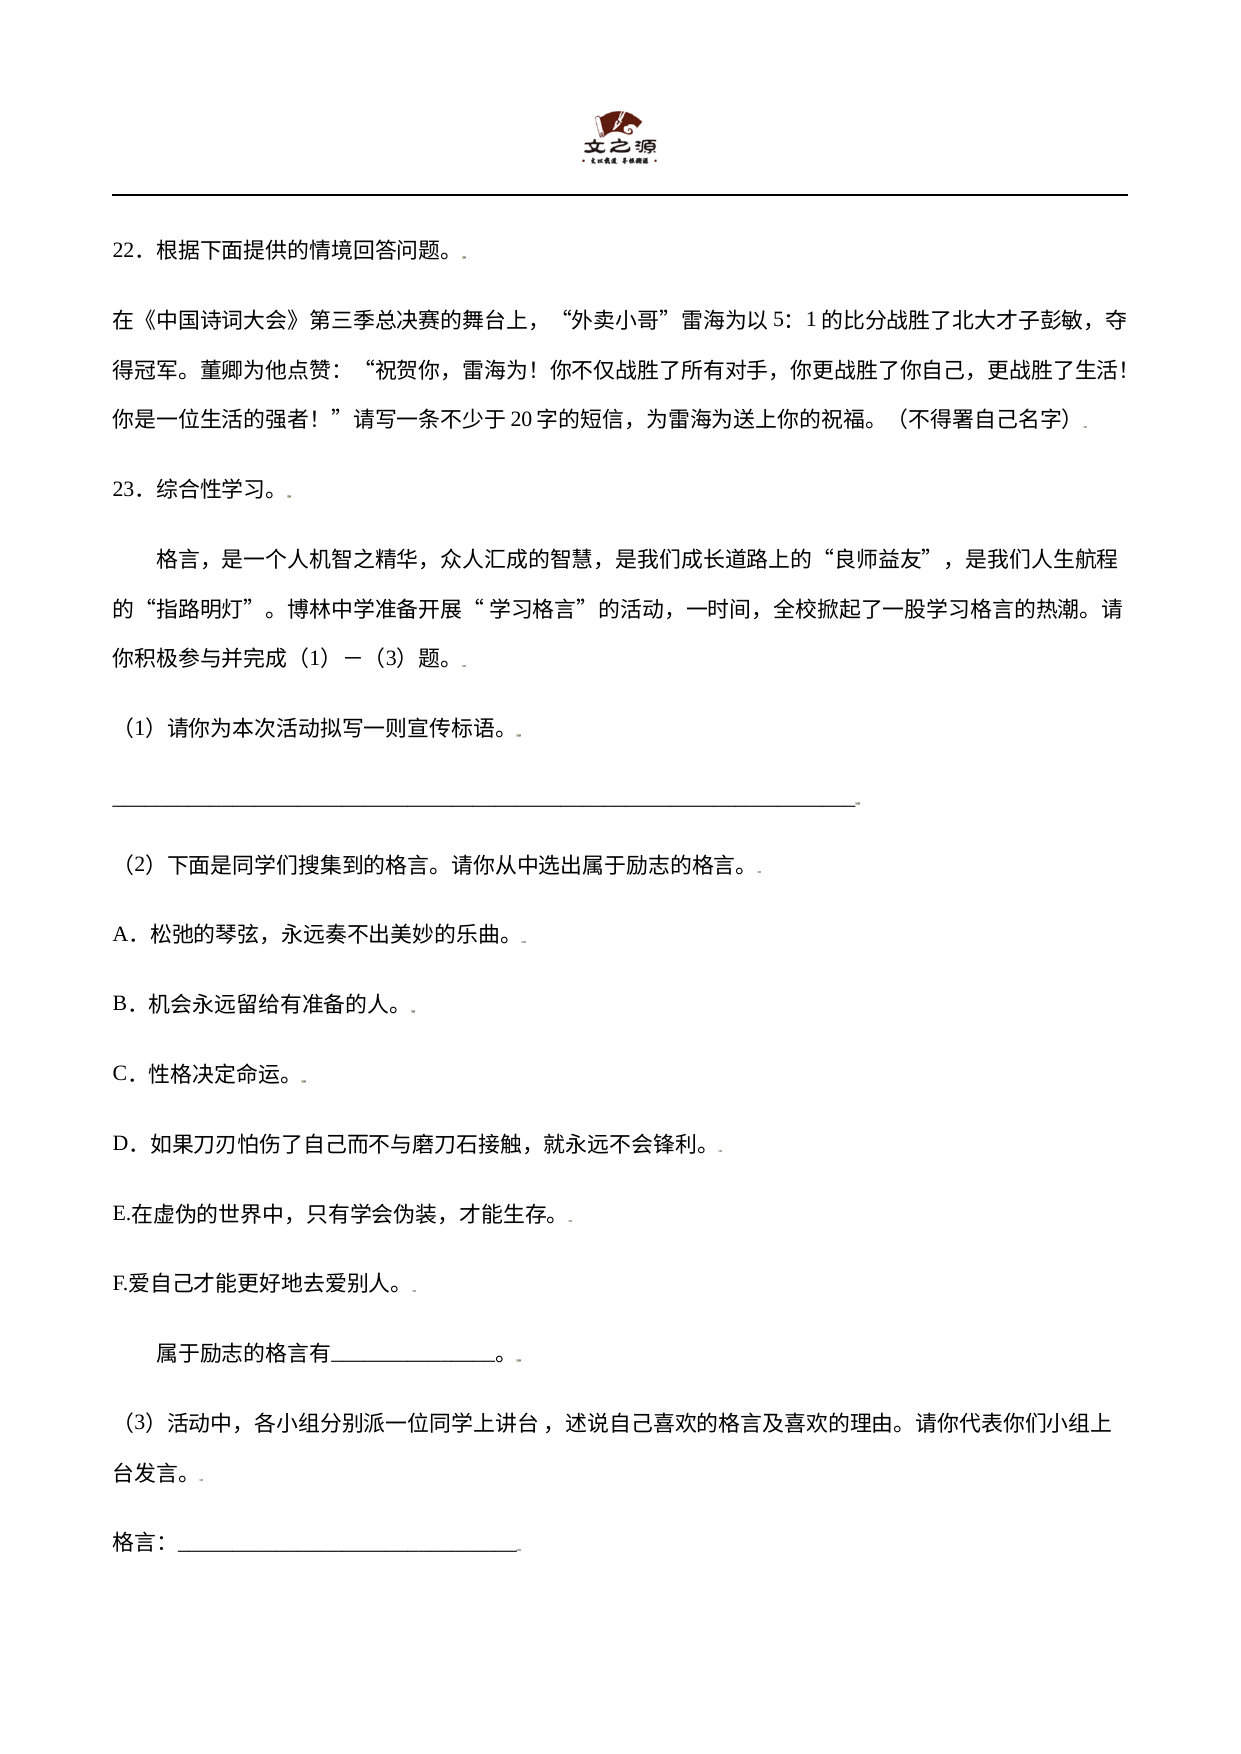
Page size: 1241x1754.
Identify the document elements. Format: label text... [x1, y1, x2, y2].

text 格言，是一个人机智之精华，众人汇成的智慧，是我们成长道路上的“良师益友”，是我们人生航程的“指路明灯”。博林中学准备开展“ 学习格言”的活动，一时间，全校掀起了一股学习格言的热潮。请你积极参与并完成（1）－（3）题。 [112, 541, 1128, 674]
text 22．根据下面提供的情境回答问题。 [112, 233, 1128, 266]
text ____________________________________________________________________ [112, 780, 1128, 813]
text （2）下面是同学们搜集到的格言。请你从中选出属于励志的格言。 [112, 847, 1128, 880]
picture [543, 88, 698, 192]
text B．机会永远留给有准备的人。 [112, 986, 1128, 1019]
text D．如果刀刃怕伤了自己而不与磨刀石接触，就永远不会锋利。 [112, 1126, 1128, 1159]
text 23．综合性学习。 [112, 472, 1128, 505]
text C．性格决定命运。 [112, 1056, 1128, 1089]
text （3）活动中，各小组分别派一位同学上讲台 ，述说自己喜欢的格言及喜欢的理由。请你代表你们小组上台发言。 [112, 1405, 1128, 1488]
text A．松弛的琴弦，永远奏不出美妙的乐曲。 [112, 917, 1128, 950]
text 在《中国诗词大会》第三季总决赛的舞台上，“外卖小哥”雷海为以5：1的比分战胜了北大才子彭敏，夺得冠军。董卿为他点赞：“祝贺你，雷海为！你不仅战胜了所有对手，你更战胜了你自己，更战胜了生活！你是一位生活的强者！”请写一条不少于20字的短信，为雷海为送上你的祝福。（不得署自己名字） [112, 302, 1128, 435]
text 格言：_______________________________ [112, 1525, 1128, 1558]
text （1）请你为本次活动拟写一则宣传标语。 [112, 711, 1128, 744]
text E.在虚伪的世界中，只有学会伪装，才能生存。 [112, 1196, 1128, 1229]
text 属于励志的格言有_______________。 [112, 1335, 1128, 1368]
text F.爱自己才能更好地去爱别人。 [112, 1266, 1128, 1299]
